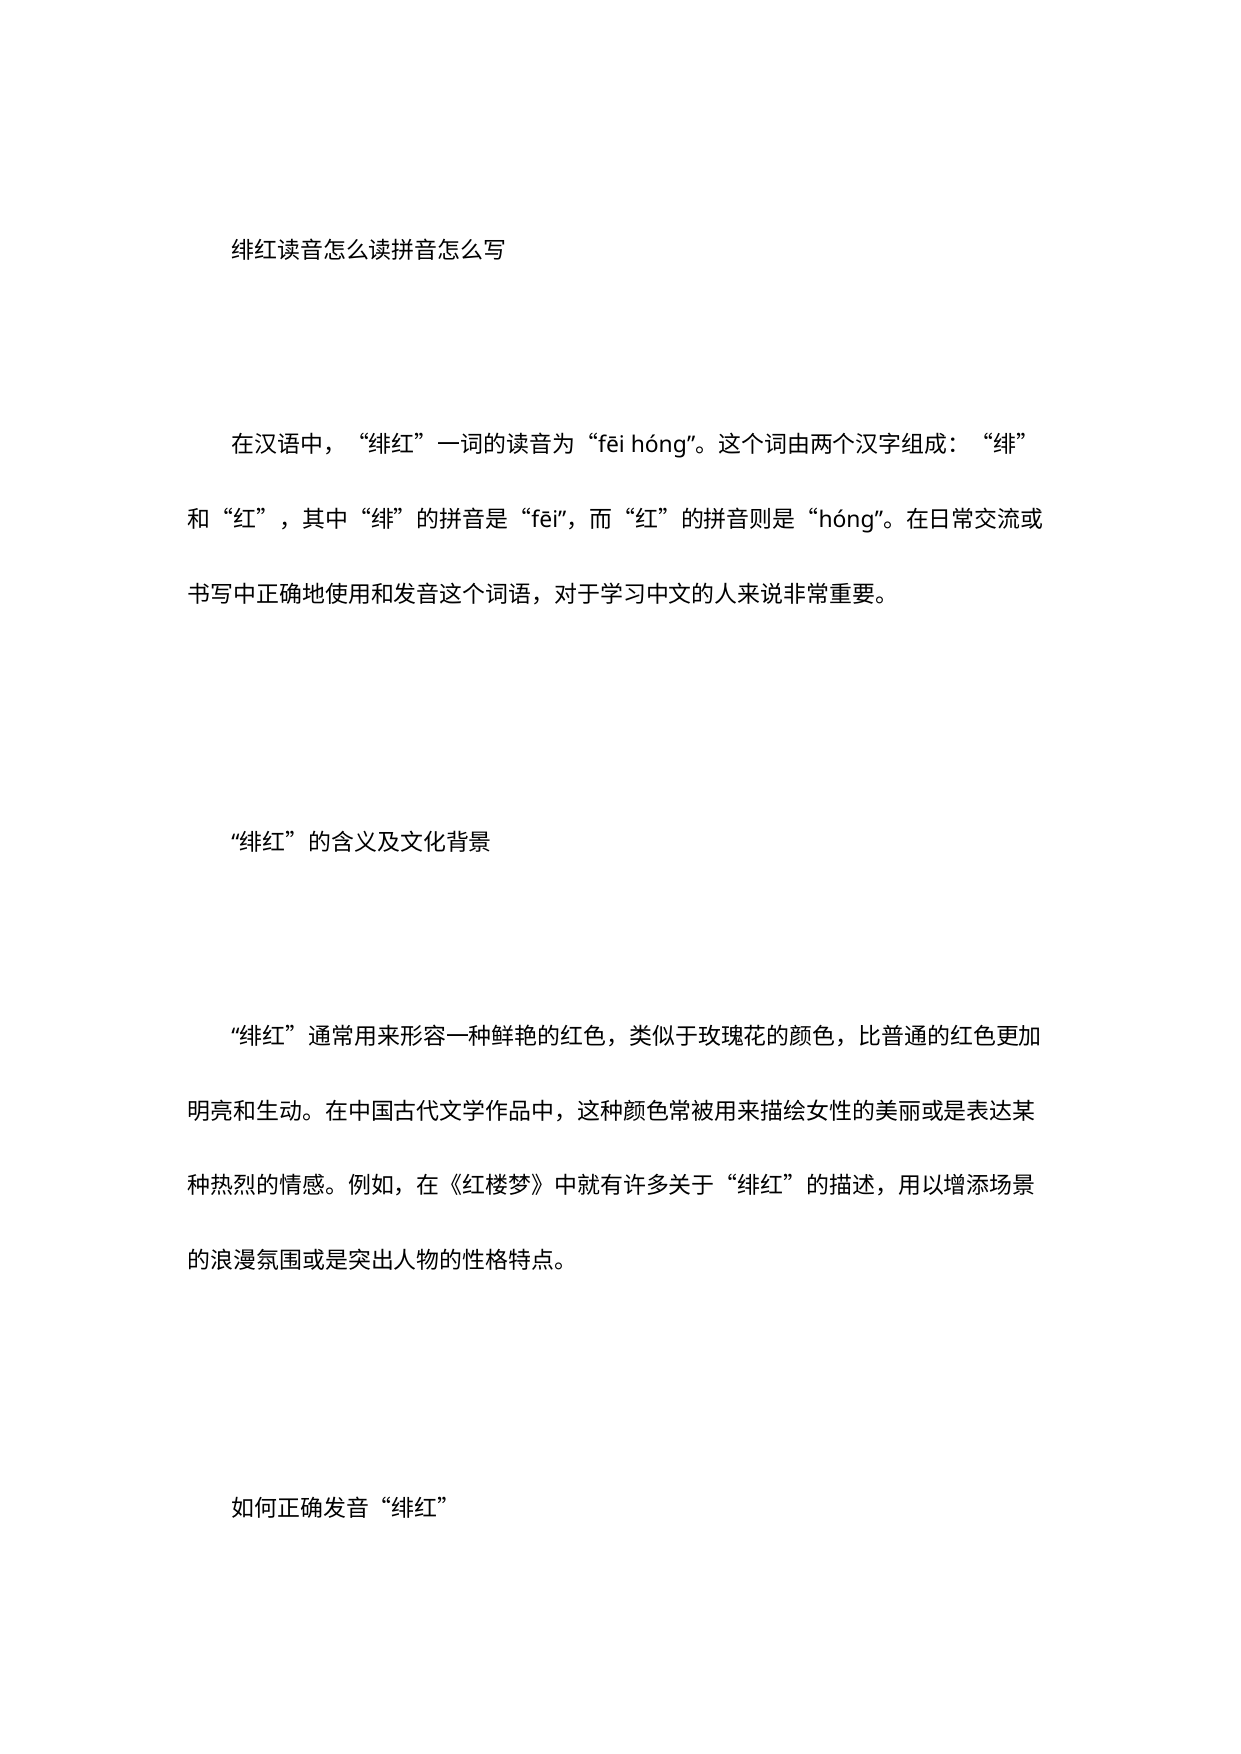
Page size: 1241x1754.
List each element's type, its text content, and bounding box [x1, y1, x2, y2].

text 绯红读音怎么读拼音怎么写 [187, 216, 1053, 281]
text 在汉语中，“绯红”一词的读音为“fēi hóng”。这个词由两个汉字组成：“绯”和“红”，其中“绯”的拼音是“fēi”，而“红”的拼音则是“hóng”。在日常交流或书写中正确地使用和发音这个词语，对于学习中文的人来说非常重要。 [187, 410, 1053, 624]
text “绯红”通常用来形容一种鲜艳的红色，类似于玫瑰花的颜色，比普通的红色更加明亮和生动。在中国古代文学作品中，这种颜色常被用来描绘女性的美丽或是表达某种热烈的情感。例如，在《红楼梦》中就有许多关于“绯红”的描述，用以增添场景的浪漫氛围或是突出人物的性格特点。 [187, 1002, 1053, 1291]
text “绯红”的含义及文化背景 [187, 808, 1053, 873]
text 如何正确发音“绯红” [187, 1474, 1053, 1539]
